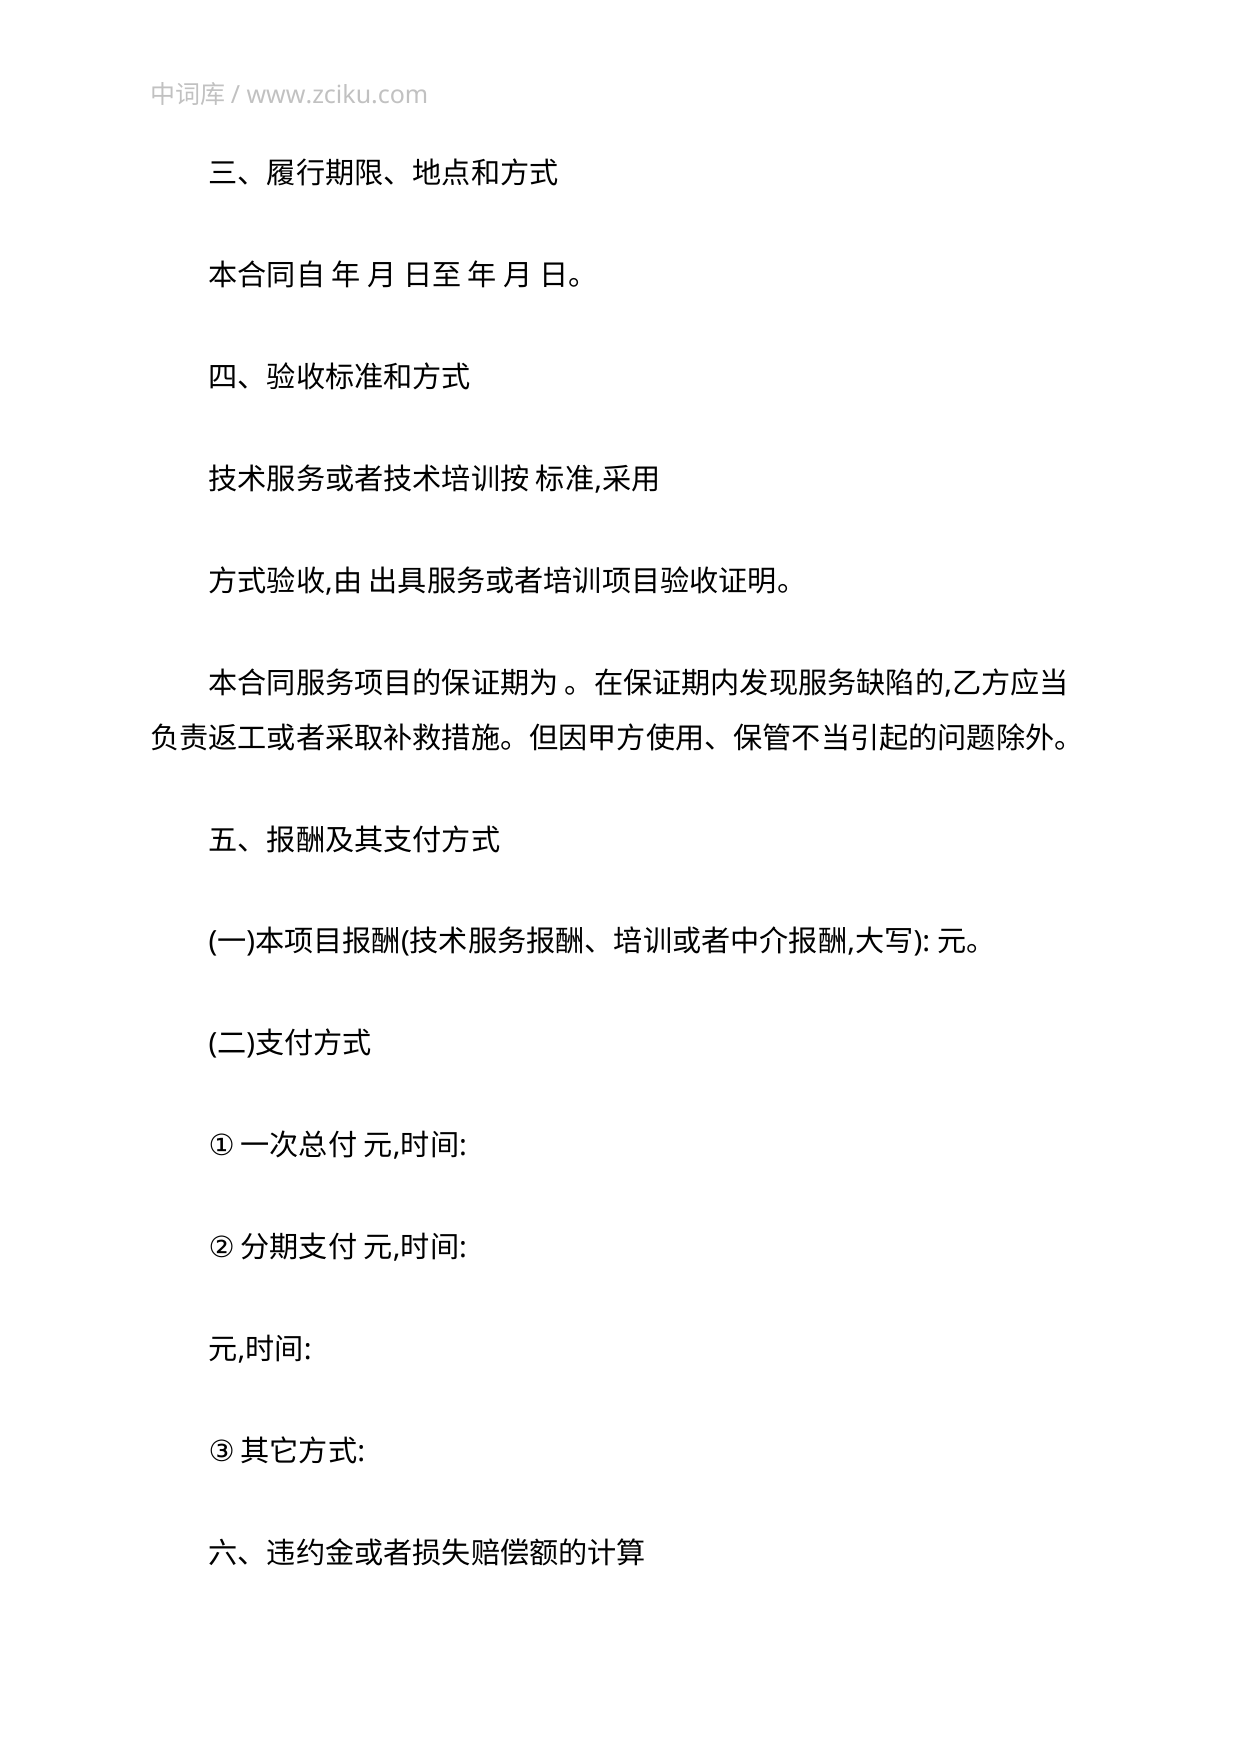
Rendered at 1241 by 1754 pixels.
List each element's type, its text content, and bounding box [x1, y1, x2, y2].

text 本合同服务项目的保证期为 。在保证期内发现服务缺陷的,乙方应当负责返工或者采取补救措施。但因甲方使用、保管不当引起的问题除外。 [150, 659, 1090, 757]
text ①一次总付 元,时间: [150, 1122, 1090, 1164]
text 三、履行期限、地点和方式 [150, 150, 1090, 192]
text 元,时间: [150, 1326, 1090, 1368]
text 方式验收,由 出具服务或者培训项目验收证明。 [150, 557, 1090, 600]
text 四、验收标准和方式 [150, 353, 1090, 396]
text (二)支付方式 [150, 1020, 1090, 1062]
text 技术服务或者技术培训按 标准,采用 [150, 455, 1090, 498]
text ②分期支付 元,时间: [150, 1224, 1090, 1266]
text (一)本项目报酬(技术服务报酬、培训或者中介报酬,大写): 元。 [150, 918, 1090, 960]
text 五、报酬及其支付方式 [150, 816, 1090, 858]
text 六、违约金或者损失赔偿额的计算 [150, 1530, 1090, 1572]
text ③其它方式: [150, 1428, 1090, 1470]
text 本合同自 年 月 日至 年 月 日。 [150, 252, 1090, 294]
